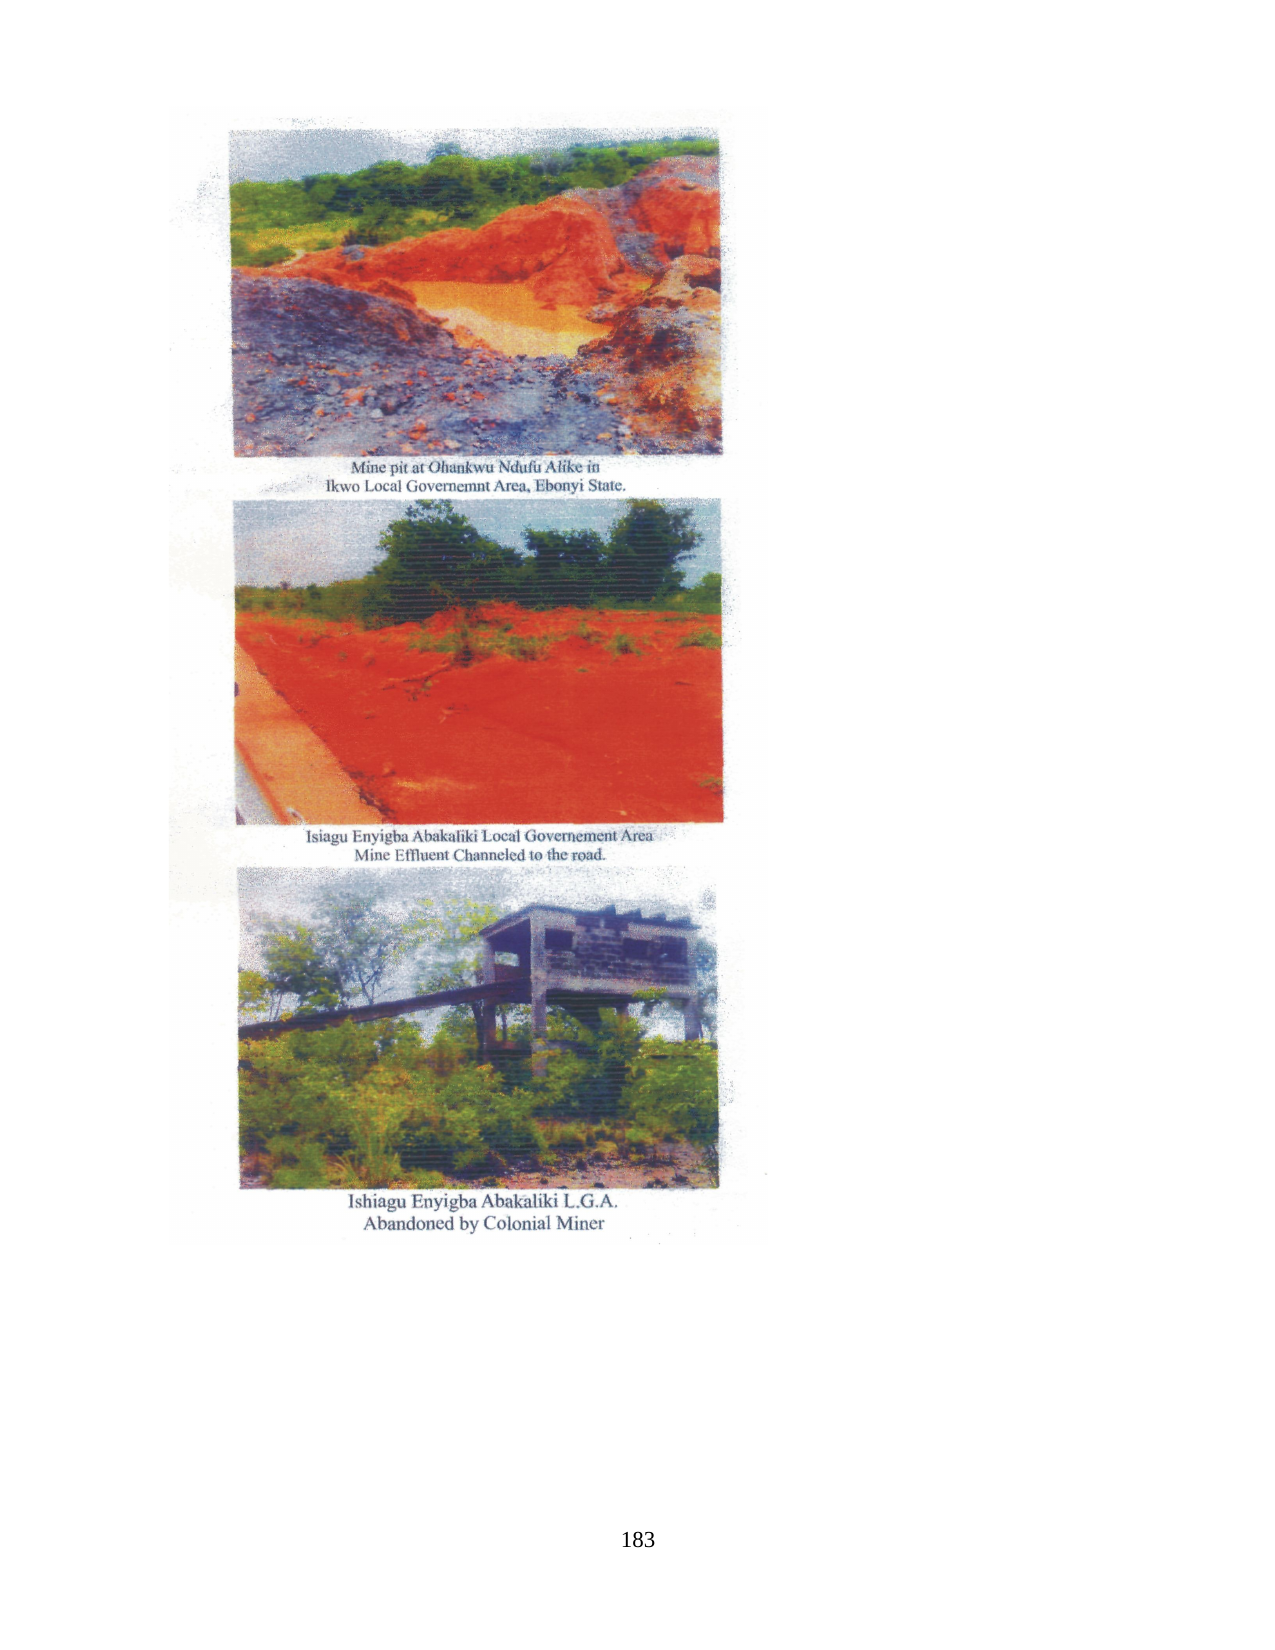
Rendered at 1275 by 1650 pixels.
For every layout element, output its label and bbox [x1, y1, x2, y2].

picture [168, 106, 769, 1245]
